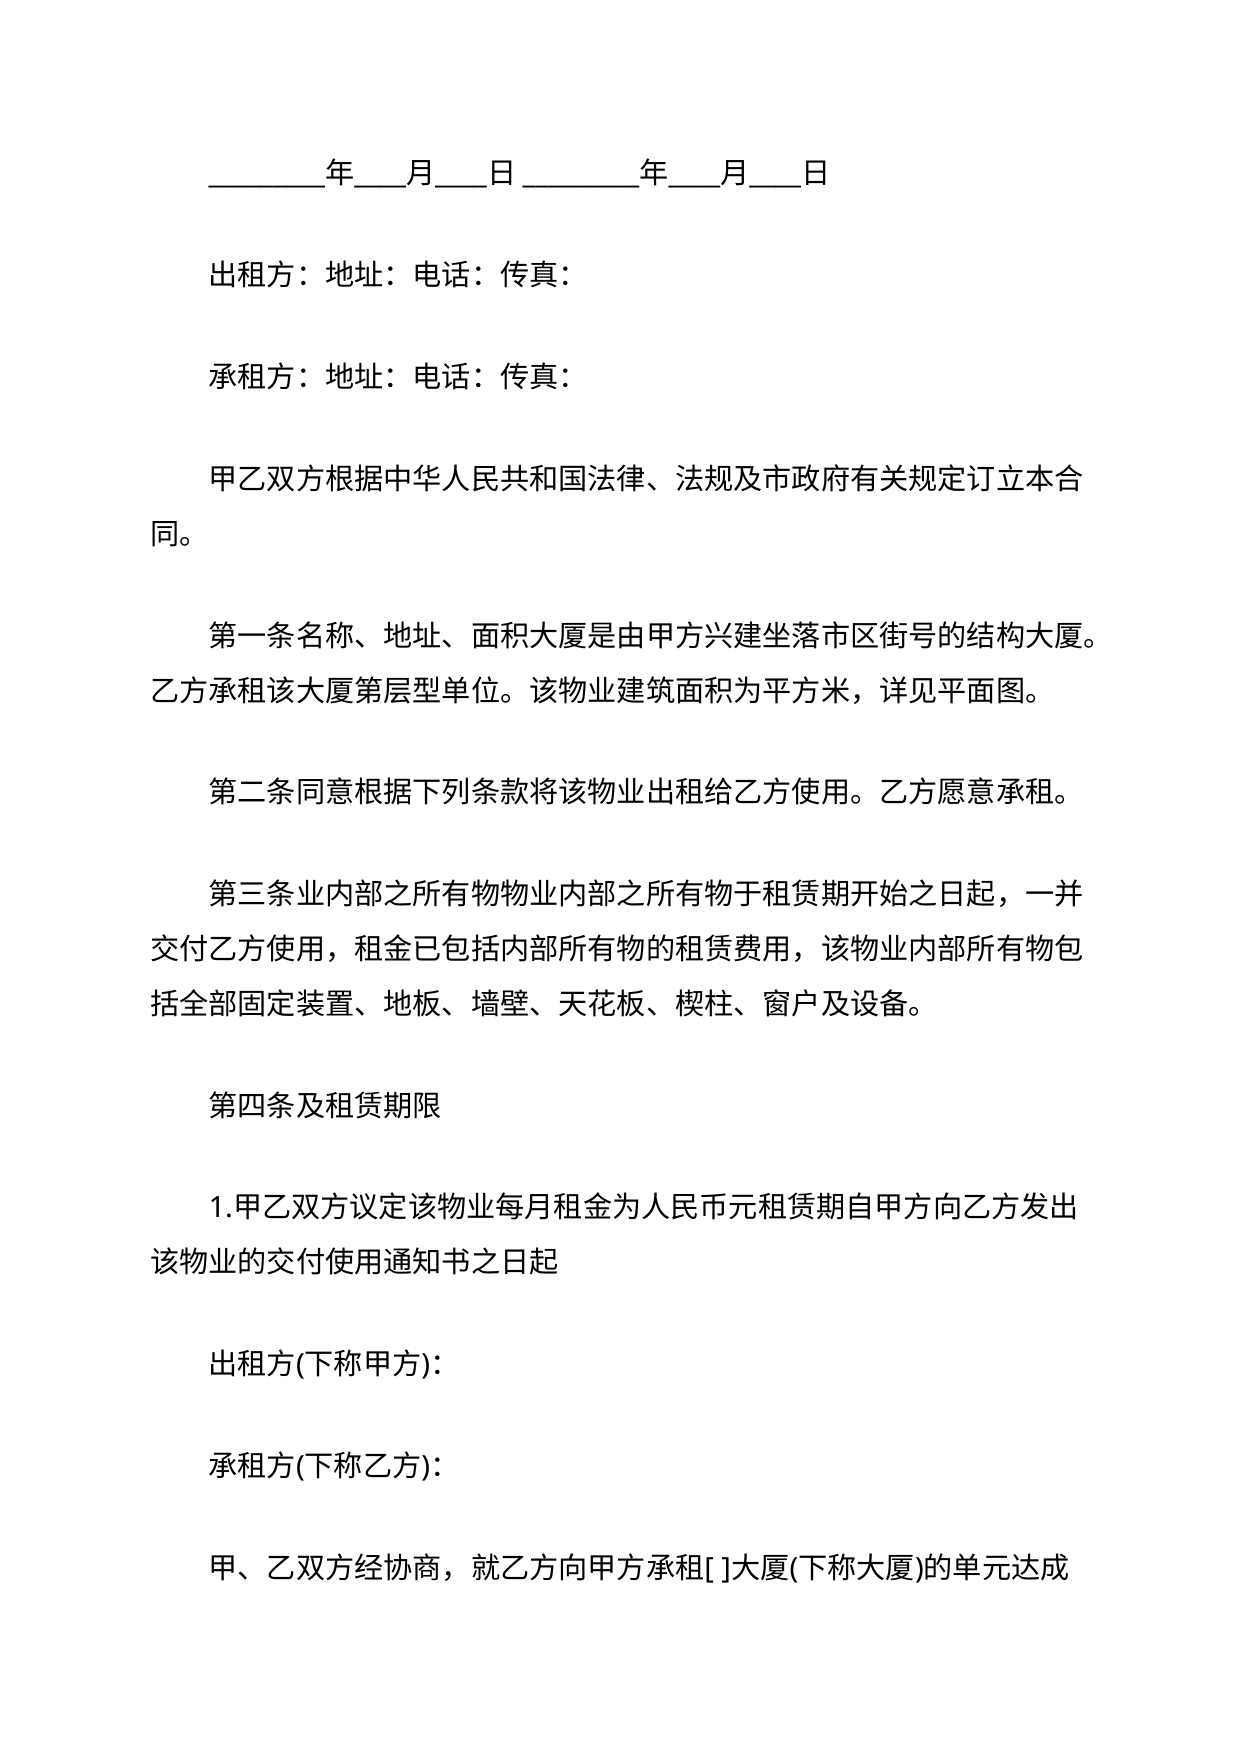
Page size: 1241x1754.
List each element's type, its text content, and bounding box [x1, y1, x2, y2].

text 1.甲乙双方议定该物业每月租金为人民币元租赁期自甲方向乙方发出该物业的交付使用通知书之日起 [150, 1184, 1090, 1281]
text 第二条同意根据下列条款将该物业出租给乙方使用。乙方愿意承租。 [150, 769, 1090, 811]
text 第一条名称、地址、面积大厦是由甲方兴建坐落市区街号的结构大厦。乙方承租该大厦第层型单位。该物业建筑面积为平方米，详见平面图。 [150, 612, 1090, 709]
text 出租方(下称甲方)： [150, 1341, 1090, 1383]
text 甲乙双方根据中华人民共和国法律、法规及市政府有关规定订立本合同。 [150, 456, 1090, 553]
text 承租方：地址：电话：传真： [150, 354, 1090, 396]
text 承租方(下称乙方)： [150, 1443, 1090, 1485]
text 第三条业内部之所有物物业内部之所有物于租赁期开始之日起，一并交付乙方使用，租金已包括内部所有物的租赁费用，该物业内部所有物包括全部固定装置、地板、墙壁、天花板、楔柱、窗户及设备。 [150, 871, 1090, 1023]
text 出租方：地址：电话：传真： [150, 252, 1090, 294]
text 第四条及租赁期限 [150, 1082, 1090, 1124]
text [150, 1545, 1090, 1587]
text _________年____月____日 _________年____月____日 [150, 150, 1090, 192]
